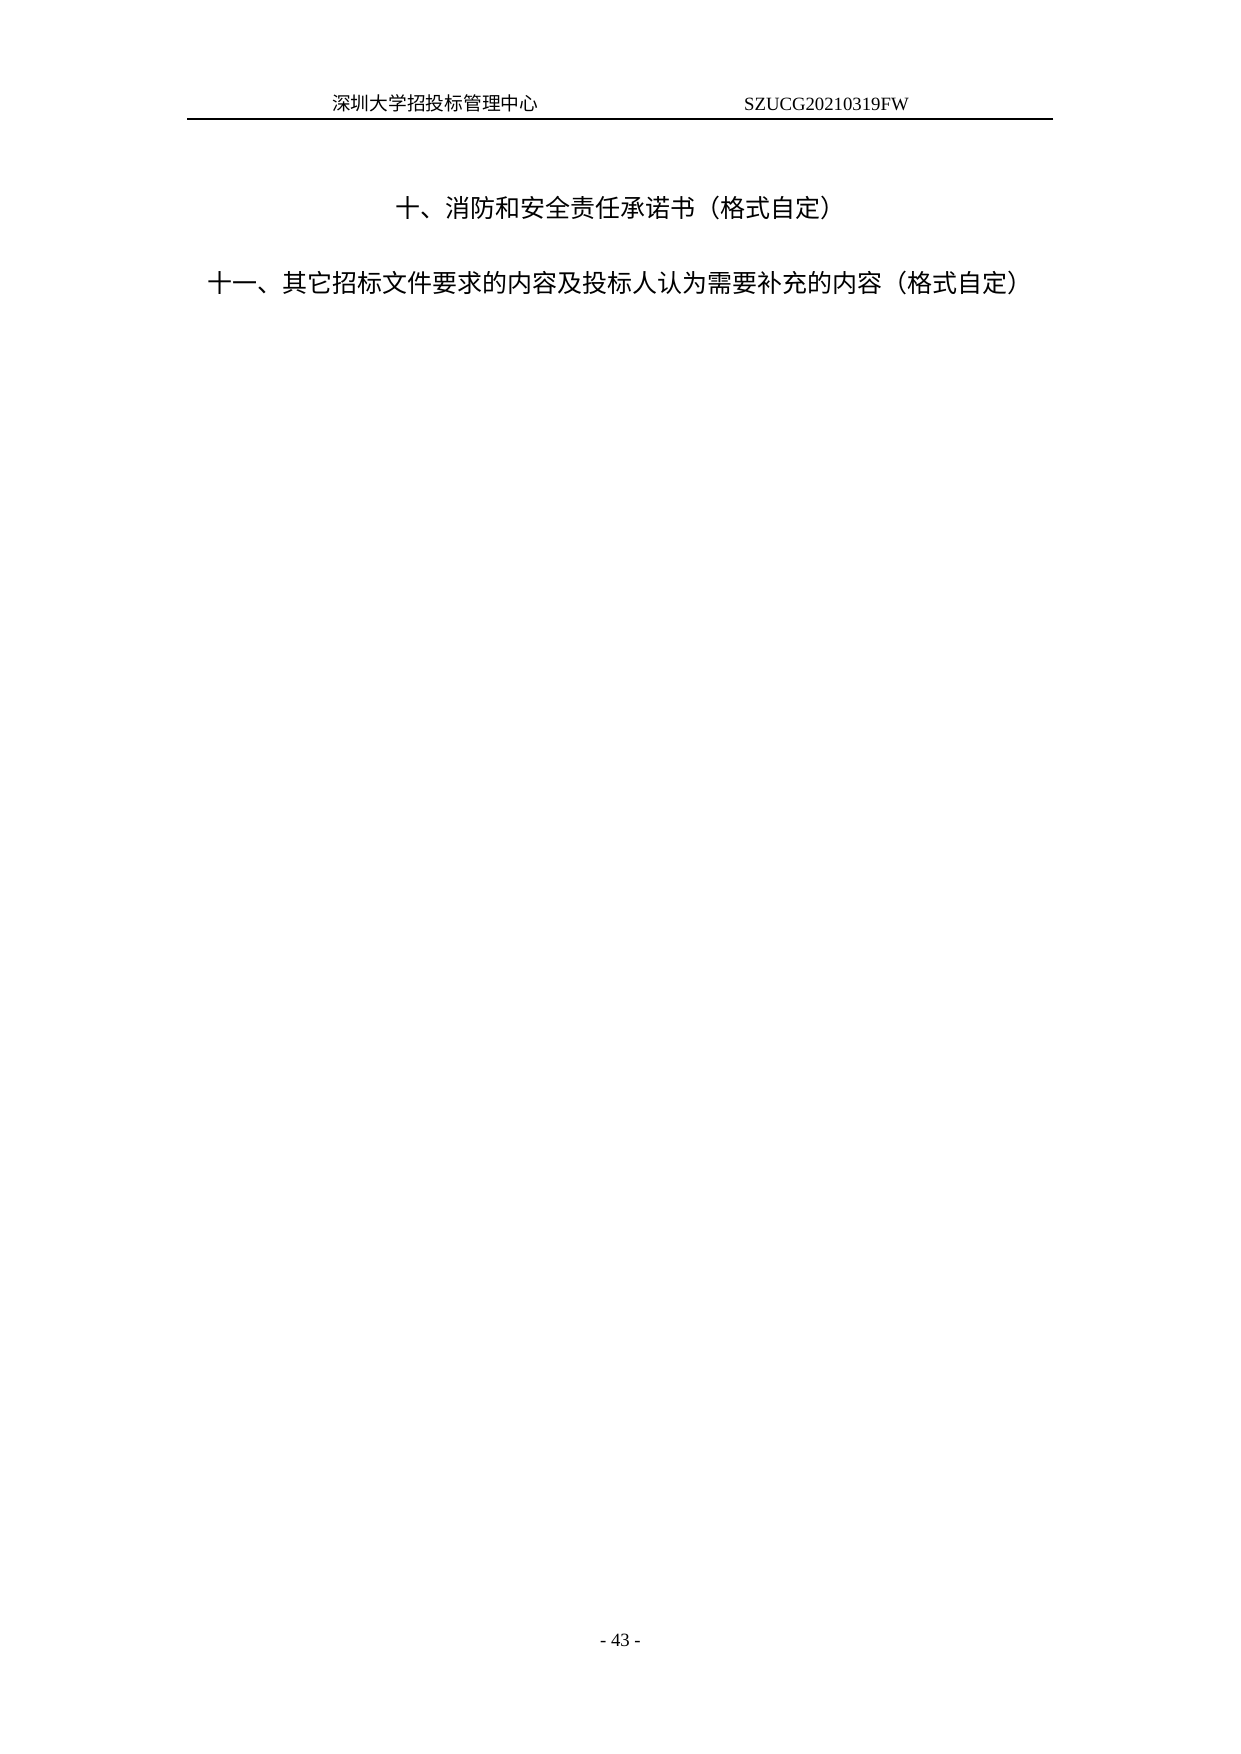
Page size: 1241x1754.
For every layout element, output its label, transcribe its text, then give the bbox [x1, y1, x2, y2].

text 十、消防和安全责任承诺书（格式自定） [187, 182, 1053, 230]
text 十一、其它招标文件要求的内容及投标人认为需要补充的内容（格式自定） [187, 257, 1053, 306]
